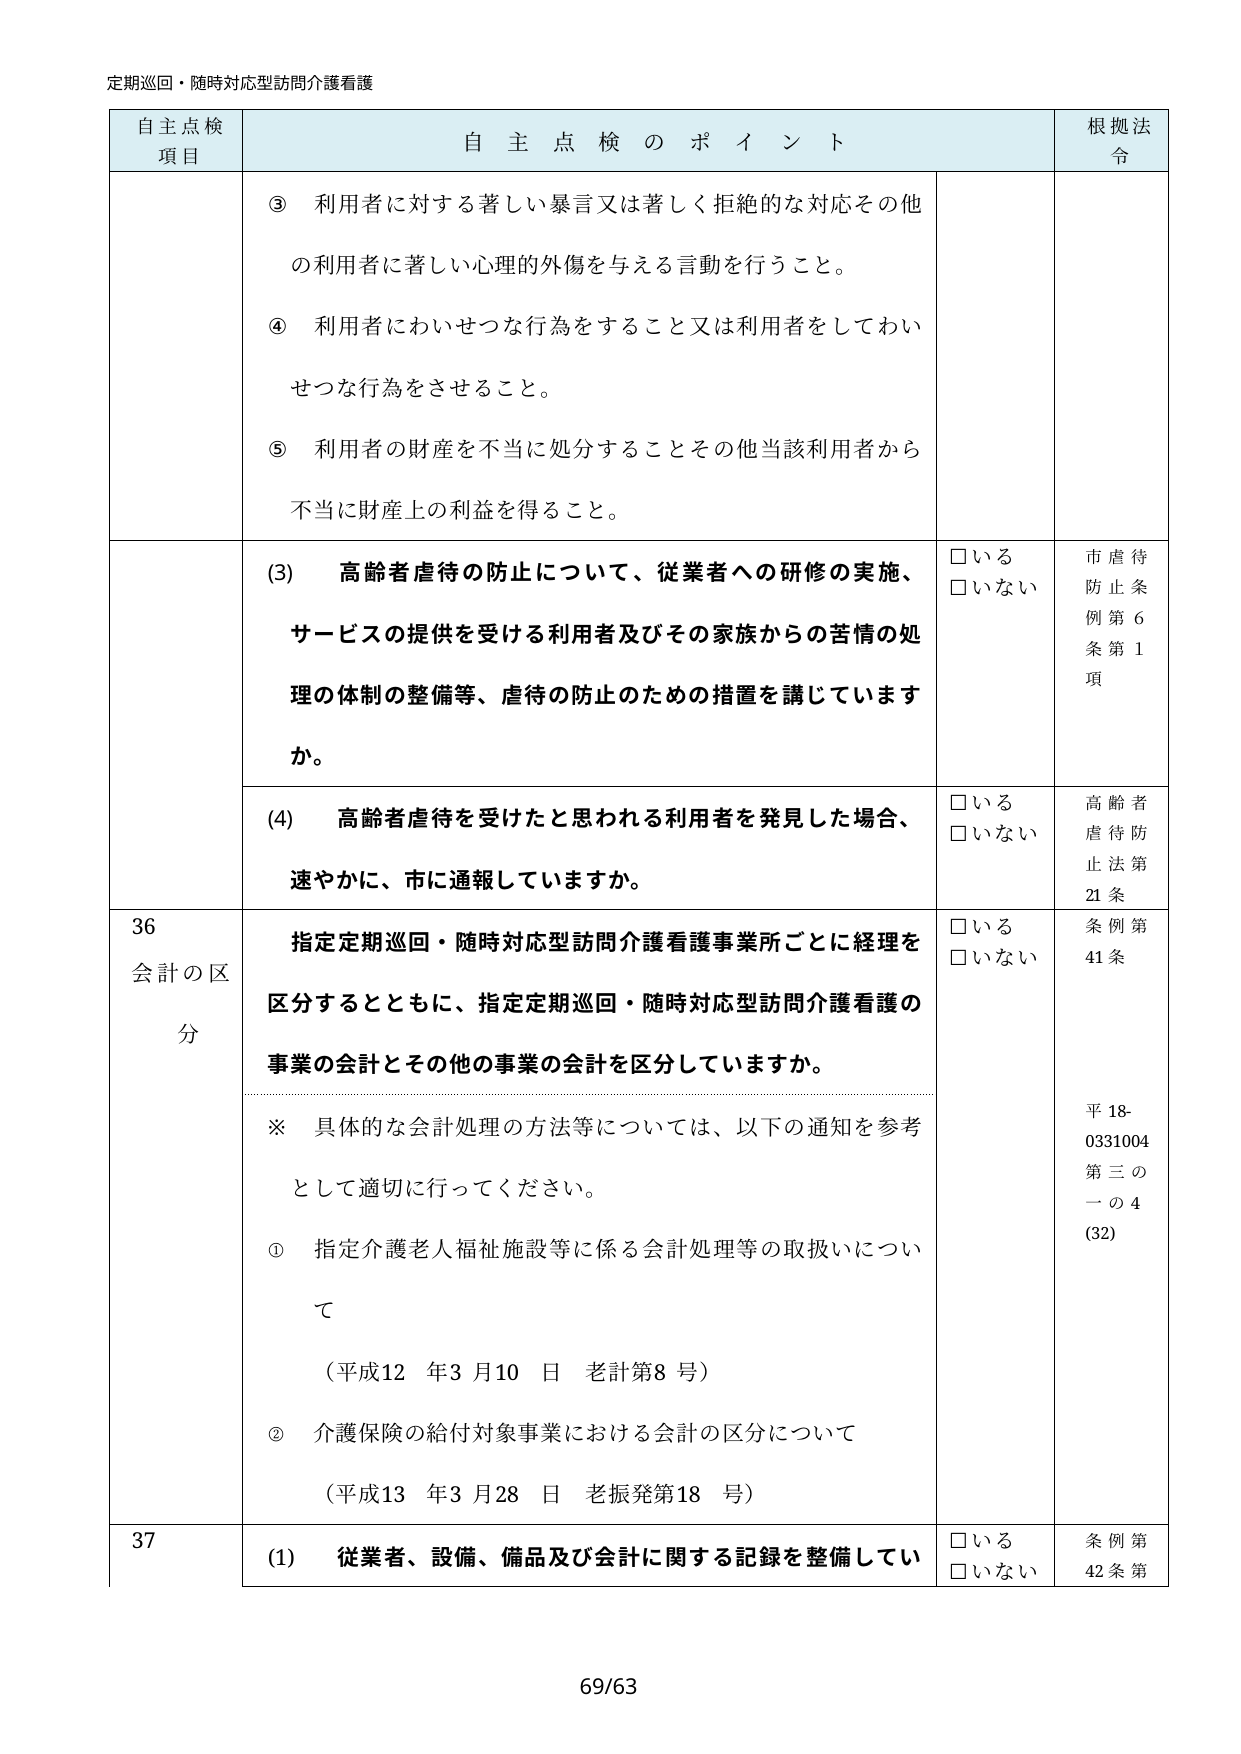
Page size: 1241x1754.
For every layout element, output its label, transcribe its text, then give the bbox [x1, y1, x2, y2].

table_cell (3) 高齢者虐待の防止について、従業者への研修の実施、サービスの提供を受ける利用者及びその家族からの苦情の処理の体制の整備等、虐待の防止のための措置を講じていますか。 [243, 541, 936, 786]
table_cell [110, 541, 242, 786]
table_cell [937, 1094, 1054, 1524]
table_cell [243, 172, 936, 539]
table_cell 37 記録の整備 [110, 1525, 242, 1586]
table_cell 高齢者虐待防止法第21条 [1055, 787, 1168, 909]
table_cell (4) 高齢者虐待を受けたと思われる利用者を発見した場合、速やかに、市に通報していますか。 [243, 787, 936, 909]
table_header 自 主 点 検 の ポ イ ン ト [243, 110, 1054, 171]
table_cell 指定定期巡回・随時対応型訪問介護看護事業所ごとに経理を区分するとともに、指定定期巡回・随時対応型訪問介護看護の事業の会計とその他の事業の会計を区分していますか。 [243, 910, 936, 1094]
table_cell いる いない [937, 787, 1054, 909]
table_cell いる いない [937, 541, 1054, 786]
table_cell [110, 786, 242, 909]
table_header 根拠法令 [1055, 110, 1168, 171]
table_cell 市虐待防止条例第６条第１項 [1055, 541, 1168, 786]
table_cell ※ 具体的な会計処理の方法等については、以下の通知を参考として適切に行ってください。 ① 指定介護老人福祉施設等に係る会計処理等の取扱いについて （平成12年3月10日 老計第8号） ② 介護保険の給付対象事業における会計の区分について （平成13年3月28日 老振発第18号） [243, 1094, 936, 1524]
table_cell (1) 従業者、設備、備品及び会計に関する記録を整備していますか。 [243, 1525, 936, 1586]
table_cell 平18-0331004第三の一の4 (32) [1055, 1094, 1168, 1524]
table_cell [110, 1095, 242, 1524]
table_cell 36 会計の区分 [110, 910, 242, 1094]
table_header 自主点検項目 [110, 110, 242, 171]
table_cell いる いない [937, 1525, 1054, 1586]
table_cell [937, 172, 1054, 539]
table_cell 条例第41条 [1055, 910, 1168, 1094]
table_cell 条例第42条第1項 [1055, 1525, 1168, 1586]
table_cell いる いない [937, 910, 1054, 1094]
